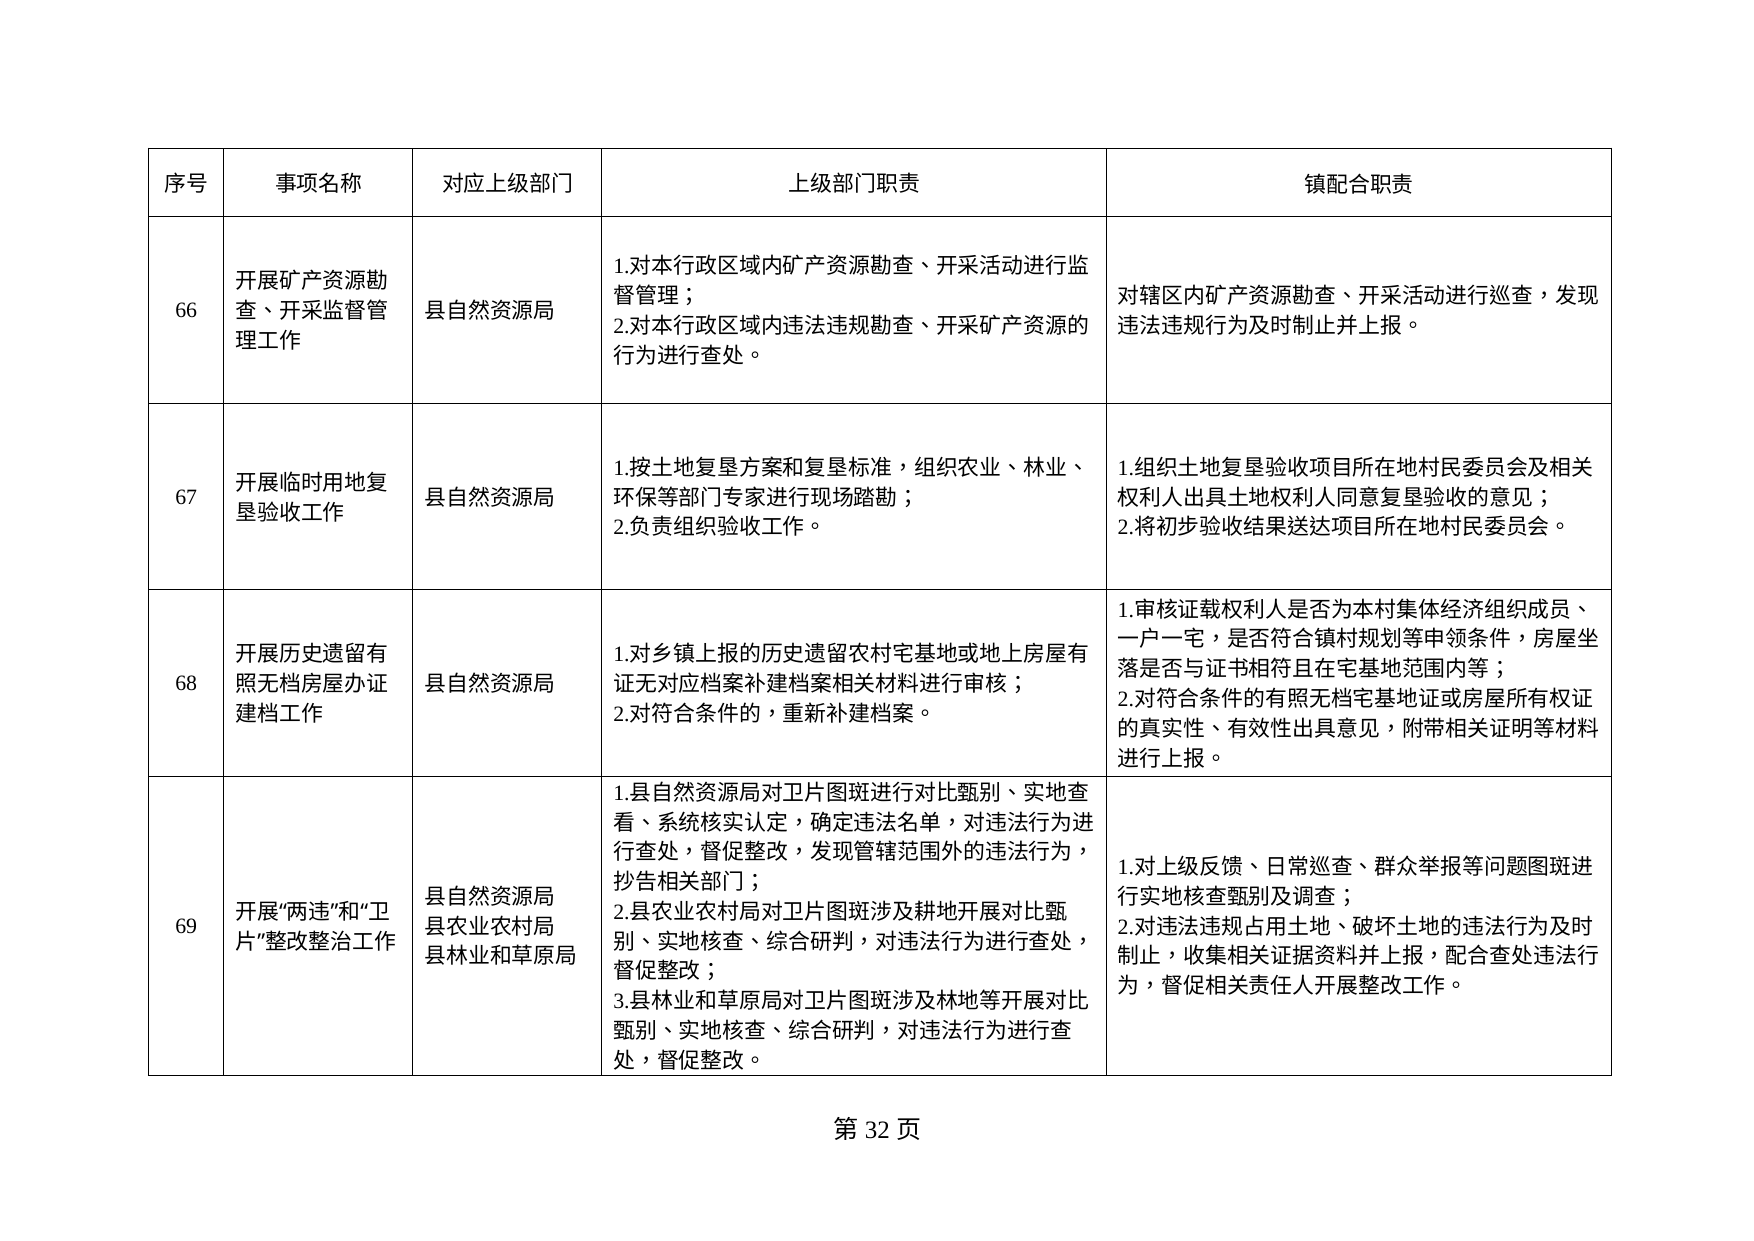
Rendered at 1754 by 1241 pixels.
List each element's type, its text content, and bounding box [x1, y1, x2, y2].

table_cell 67 [149, 404, 223, 589]
table_cell 1.对本行政区域内矿产资源勘查、开采活动进行监督管理； 2.对本行政区域内违法违规勘查、开采矿产资源的行为进行查处。 [602, 217, 1106, 403]
table_cell 开展矿产资源勘查、开采监督管理工作 [224, 217, 412, 403]
table_cell 1.组织土地复垦验收项目所在地村民委员会及相关权利人出具土地权利人同意复垦验收的意见； 2.将初步验收结果送达项目所在地村民委员会。 [1107, 404, 1611, 589]
table_cell 对辖区内矿产资源勘查、开采活动进行巡查，发现违法违规行为及时制止并上报。 [1107, 217, 1611, 403]
table_cell 县自然资源局 县农业农村局 县林业和草原局 [413, 777, 601, 1074]
table_cell 开展临时用地复垦验收工作 [224, 404, 412, 589]
table_cell 1.对乡镇上报的历史遗留农村宅基地或地上房屋有证无对应档案补建档案相关材料进行审核； 2.对符合条件的，重新补建档案。 [602, 590, 1106, 776]
table_cell 开展“两违”和“卫片”整改整治工作 [224, 777, 412, 1074]
table_cell 66 [149, 217, 223, 403]
table_header 对应上级部门 [413, 149, 601, 216]
table_header 序号 [149, 149, 223, 216]
table_cell 县自然资源局 [413, 590, 601, 776]
table_cell 69 [149, 777, 223, 1074]
table_cell 1.县自然资源局对卫片图斑进行对比甄别、实地查看、系统核实认定，确定违法名单，对违法行为进行查处，督促整改，发现管辖范围外的违法行为，抄告相关部门； 2.县农业农村局对卫片图斑涉及耕地开展对比甄别、实地核查、综合研判，对违法行为进行查处，督促整改； 3.县林业和草原局对卫片图斑涉及林地等开展对比甄别、实地核查、综合研判，对违法行为进行查处，督促整改。 [602, 777, 1106, 1074]
table_header 镇配合职责 [1107, 149, 1611, 216]
table_cell 1.审核证载权利人是否为本村集体经济组织成员、一户一宅，是否符合镇村规划等申领条件，房屋坐落是否与证书相符且在宅基地范围内等； 2.对符合条件的有照无档宅基地证或房屋所有权证的真实性、有效性出具意见，附带相关证明等材料进行上报。 [1107, 590, 1611, 776]
table_header 事项名称 [224, 149, 412, 216]
table_cell 1.按土地复垦方案和复垦标准，组织农业、林业、环保等部门专家进行现场踏勘； 2.负责组织验收工作。 [602, 404, 1106, 589]
table_cell 开展历史遗留有照无档房屋办证建档工作 [224, 590, 412, 776]
table_cell 1.对上级反馈、日常巡查、群众举报等问题图斑进行实地核查甄别及调查； 2.对违法违规占用土地、破坏土地的违法行为及时制止，收集相关证据资料并上报，配合查处违法行为，督促相关责任人开展整改工作。 [1107, 777, 1611, 1074]
table_cell 县自然资源局 [413, 404, 601, 589]
table_cell 68 [149, 590, 223, 776]
table_header 上级部门职责 [602, 149, 1106, 216]
table_cell 县自然资源局 [413, 217, 601, 403]
